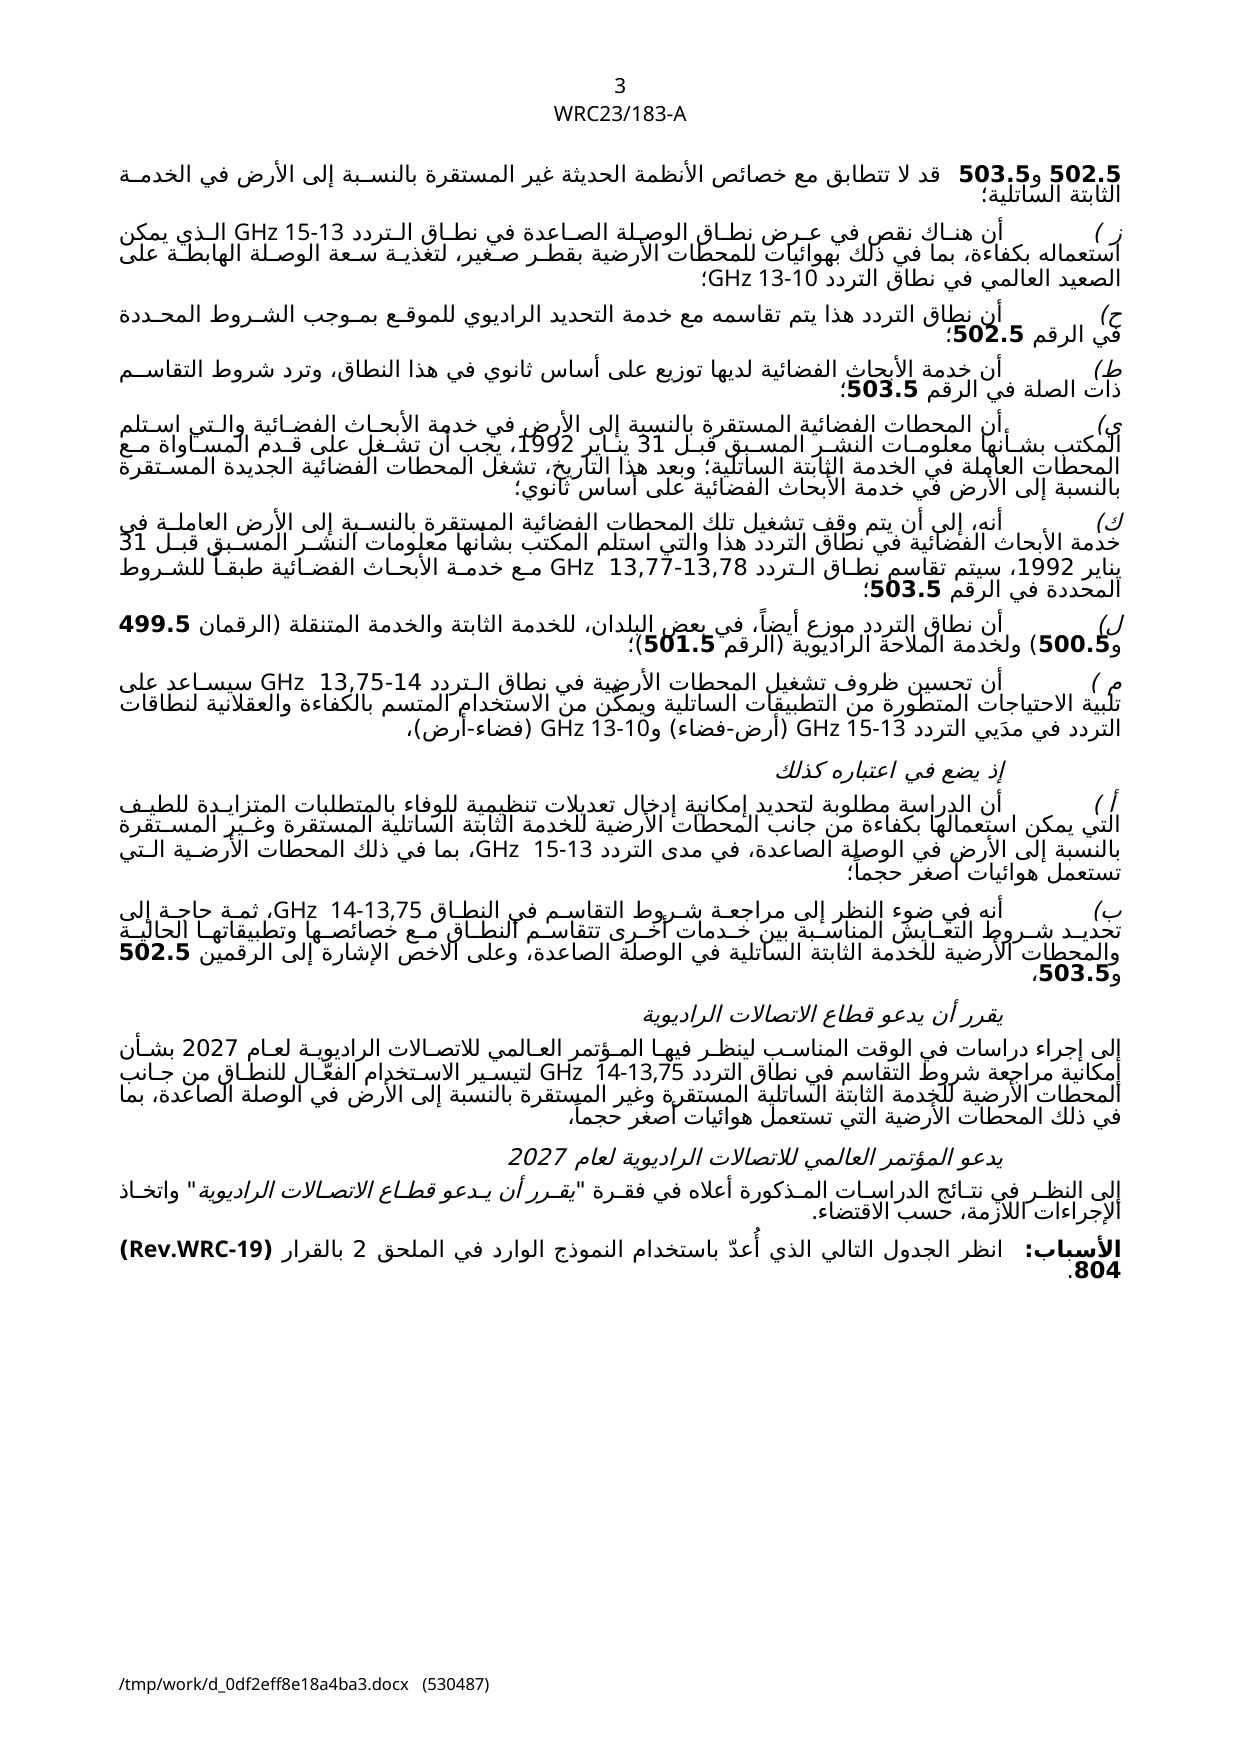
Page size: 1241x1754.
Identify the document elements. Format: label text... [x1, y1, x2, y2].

text ح) أن نطاق التردد هذا يتم تقاسمه مع خدمة التحديد الراديوي للموقع بموجب الشروط المحددة في الرقم 502.5؛ [118, 305, 1122, 348]
text يقرر أن يدعو قطاع الاتصالات الراديوية [118, 1006, 714, 1027]
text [118, 165, 1122, 208]
text ز ) أن هناك نقص في عرض نطاق الوصلة الصاعدة في نطاق التردد GHz 15-13 الذي يمكن استعماله بكفاءة، بما في ذلك بهوائيات للمحطات الأرضية بقطر صغير، لتغذية سعة الوصلة الهابطة على الصعيد العالمي في نطاق التردد GHz 13-10؛ [118, 221, 1122, 293]
text م ) أن تحسين ظروف تشغيل المحطات الأرضية في نطاق التردد 14-13,75 GHz سيساعد على تلبية الاحتياجات المتطورة من التطبيقات الساتلية ويمكّن من الاستخدام المتسم بالكفاءة والعقلانية لنطاقات التردد في مدَيي التردد GHz 15-13 (أرض-فضاء) وGHz 13-10 (فضاء-أرض)، [118, 671, 1122, 743]
text يدعو المؤتمر العالمي للاتصالات الراديوية لعام 2027 [680, 1148, 945, 1169]
text إلى النظر في نتائج الدراسات المذكورة أعلاه في فقرة "يقرر أن يدعو قطاع الاتصالات الراديوية" واتخاذ الإجراءات اللازمة، حسب الاقتضاء. [118, 1182, 1122, 1224]
text ل) أن نطاق التردد موزع أيضاً، في بعض البلدان، للخدمة الثابتة والخدمة المتنقلة (الرقمان 499.5 و500.5) ولخدمة الملاحة الراديوية (الرقم 501.5)؛ [118, 616, 1122, 658]
text إلى إجراء دراسات في الوقت المناسب لينظر فيها المؤتمر العالمي للاتصالات الراديوية لعام 2027 بشأن إمكانية مراجعة شروط التقاسم في نطاق التردد GHz 14-13,75 لتيسير الاستخدام الفعّال للنطاق من جانب المحطات الأرضية للخدمة الثابتة الساتلية المستقرة وغير المستقرة بالنسبة إلى الأرض في الوصلة الصاعدة، بما في ذلك المحطات الأرضية التي تستعمل هوائيات أصغر حجماً، [118, 1039, 1122, 1129]
text الأسباب: انظر الجدول التالي الذي أُعدّ باستخدام النموذج الوارد في الملحق 2 بالقرار (Rev.WRC-19) 804. [118, 1237, 1122, 1283]
text أ ) أن الدراسة مطلوبة لتحديد إمكانية إدخال تعديلات تنظيمية للوفاء بالمتطلبات المتزايدة للطيف التي يمكن استعمالها بكفاءة من جانب المحطات الأرضية للخدمة الثابتة الساتلية المستقرة وغير المستقرة بالنسبة إلى الأرض في الوصلة الصاعدة، في مدى التردد GHz 15-13، بما في ذلك المحطات الأرضية التي تستعمل هوائيات أصغر حجماً؛ [118, 796, 1122, 886]
text يدعو المؤتمر العالمي للاتصالات الراديوية لعام 2027 [919, 1148, 1122, 1169]
text ك) أنه، إلى أن يتم وقف تشغيل تلك المحطات الفضائية المستقرة بالنسبة إلى الأرض العاملة في خدمة الأبحاث الفضائية في نطاق التردد هذا والتي استلم المكتب بشأنها معلومات النشر المسبق قبل 31 يناير 1992، سيتم تقاسم نطاق التردد 13,78-13,77 GHz مع خدمة الأبحاث الفضائية طبقاً للشروط المحددة في الرقم 503.5؛ [118, 513, 1122, 603]
text يدعو المؤتمر العالمي للاتصالات الراديوية لعام 2027 [118, 1148, 694, 1169]
text ط) أن خدمة الأبحاث الفضائية لديها توزيع على أساس ثانوي في هذا النطاق، وترد شروط التقاسم ذات الصلة في الرقم 503.5؛ [118, 360, 1122, 403]
text ب) أنه في ضوء النظر إلى مراجعة شروط التقاسم في النطاق GHz 14-13,75، ثمة حاجة إلى تحديد شروط التعايش المناسبة بين خدمات أخرى تتقاسم النطاق مع خصائصها وتطبيقاتها الحالية والمحطات الأرضية للخدمة الثابتة الساتلية في الوصلة الصاعدة، وعلى الاخص الإشارة إلى الرقمين 502.5 و503.5، [118, 898, 1122, 987]
text إذ يضع في اعتباره كذلك [118, 762, 1122, 783]
text يقرر أن يدعو قطاع الاتصالات الراديوية [697, 1006, 1122, 1027]
text ي) أن المحطات الفضائية المستقرة بالنسبة إلى الأرض في خدمة الأبحاث الفضائية والتي استلم المكتب بشأنها معلومات النشر المسبق قبل 31 يناير 1992، يجب أن تشغل على قدم المساواة مع المحطات العاملة في الخدمة الثابتة الساتلية؛ وبعد هذا التاريخ، تشغل المحطات الفضائية الجديدة المستقرة بالنسبة إلى الأرض في خدمة الأبحاث الفضائية على أساس ثانوي؛ [118, 416, 1122, 501]
